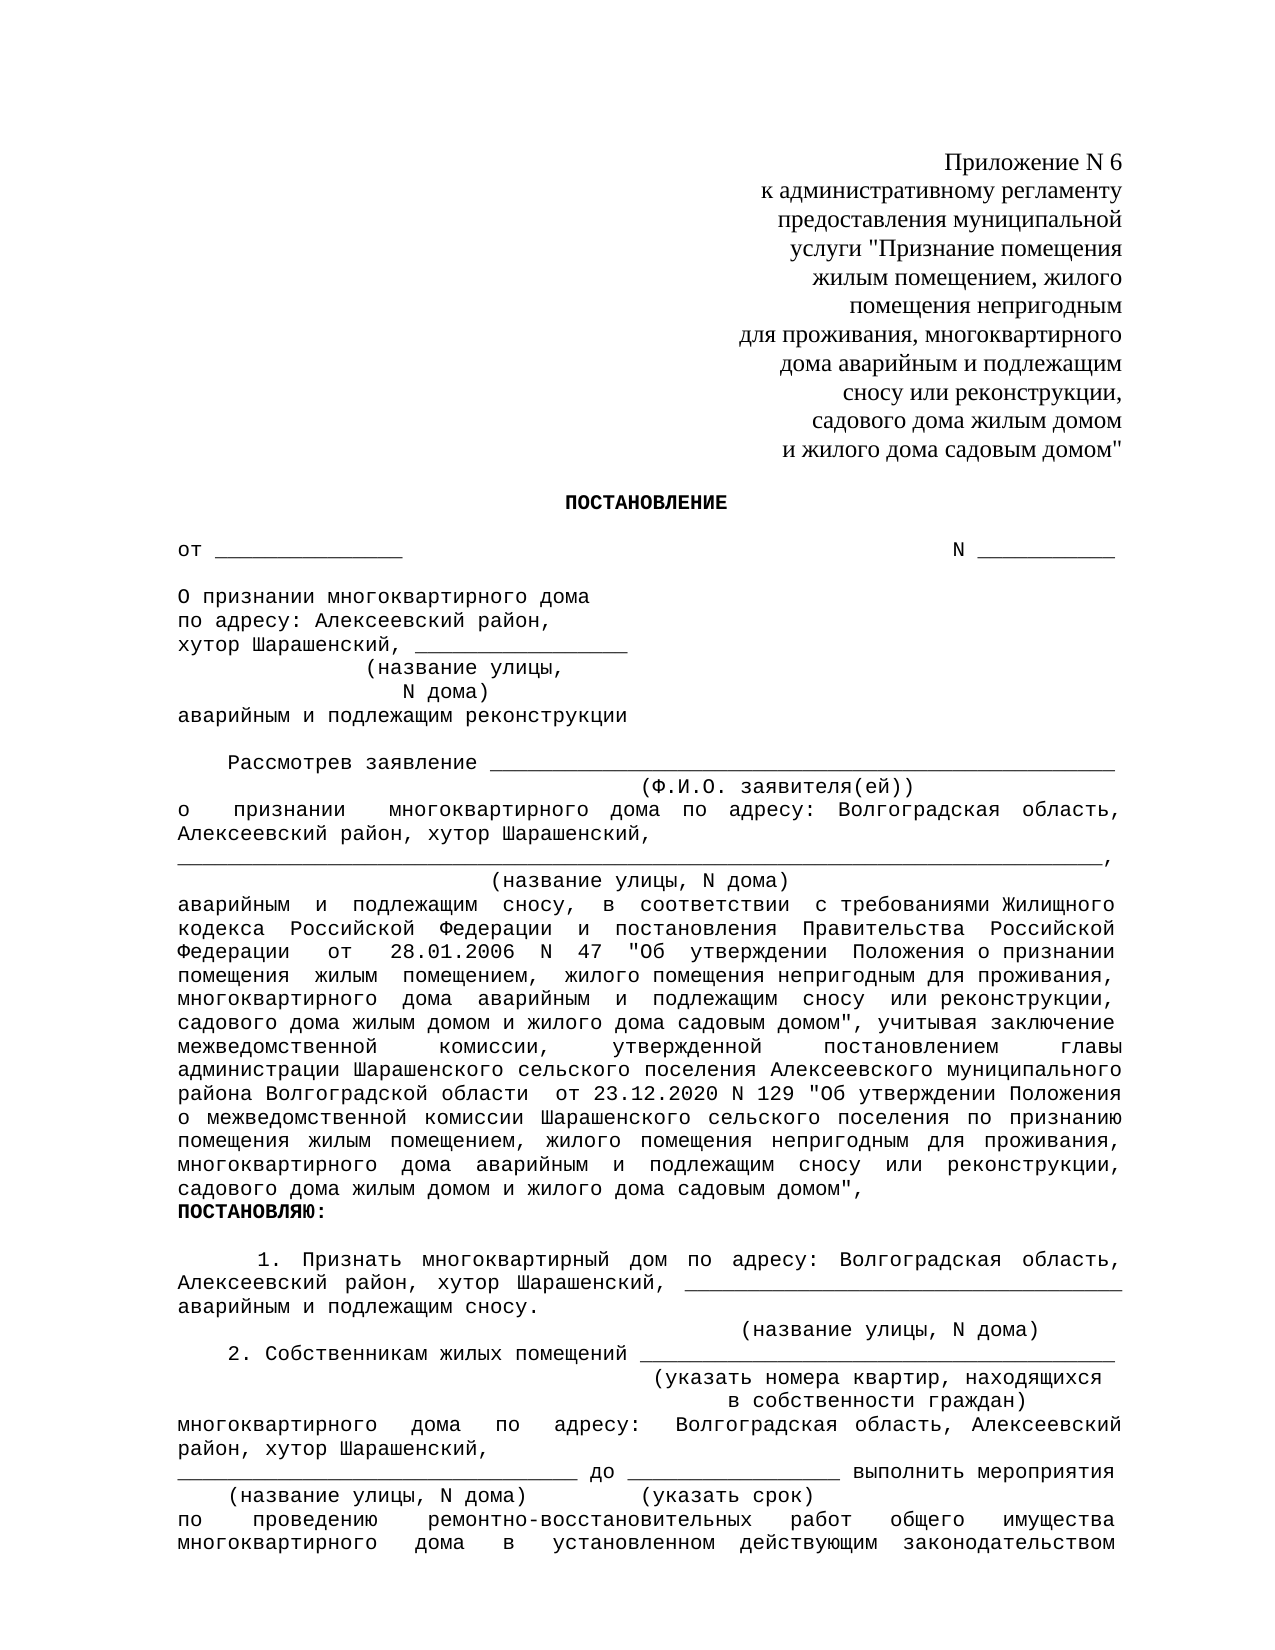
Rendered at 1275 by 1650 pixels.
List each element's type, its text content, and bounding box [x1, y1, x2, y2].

text для проживания, многоквартирного [177, 319, 1122, 348]
text (Ф.И.О. заявителя(ей)) [177, 776, 1122, 799]
text предоставления муниципальной [177, 204, 1122, 233]
text дома аварийным и подлежащим [177, 348, 1122, 377]
text к административному регламенту [177, 176, 1122, 204]
text помещения жилым помещением, жилого помещения непригодным для проживания, [177, 965, 1122, 988]
text кодекса Российской Федерации и постановления Правительства Российской [177, 917, 1122, 941]
text помещения непригодным [177, 291, 1122, 319]
text 2. Собственникам жилых помещений ______________________________________ [177, 1343, 1122, 1367]
text многоквартирного дома по адресу: Волгоградская область, Алексеевский район, хутор Шарашенский, [177, 1414, 1122, 1461]
text от _______________ N ___________ [177, 539, 1122, 563]
text многоквартирного дома аварийным и подлежащим сносу или реконструкции, [177, 988, 1122, 1012]
text хутор Шарашенский, _________________ [177, 634, 1122, 657]
text и жилого дома садовым домом" [177, 434, 1122, 463]
text ПОСТАНОВЛЯЮ: [177, 1201, 1122, 1225]
text аварийным и подлежащим реконструкции [177, 705, 1122, 728]
text ПОСТАНОВЛЕНИЕ [177, 492, 1122, 516]
text услуги "Признание помещения [177, 233, 1122, 262]
text о признании многоквартирного дома по адресу: Волгоградская область, Алексеевский район, хутор Шарашенский, [177, 799, 1122, 847]
text Рассмотрев заявление __________________________________________________ [177, 752, 1122, 776]
text сносу или реконструкции, [177, 377, 1122, 406]
text по проведению ремонтно-восстановительных работ общего имущества [177, 1509, 1122, 1532]
text (название улицы, [177, 657, 1122, 681]
text ________________________________ до _________________ выполнить мероприятия [177, 1461, 1122, 1485]
text (название улицы, N дома) [177, 870, 1122, 894]
text многоквартирного дома в установленном действующим законодательством [177, 1532, 1122, 1556]
text (указать номера квартир, находящихся [177, 1367, 1122, 1390]
text садового дома жилым домом [177, 406, 1122, 434]
text 1. Признать многоквартирный дом по адресу: Волгоградская область, Алексеевский район, хутор Шарашенский, ___________________________________ аварийным и подлежащим сносу. [177, 1248, 1122, 1319]
text жилым помещением, жилого [177, 262, 1122, 291]
text (название улицы, N дома) [177, 1319, 1122, 1343]
text (название улицы, N дома) (указать срок) [177, 1485, 1122, 1509]
text N дома) [177, 681, 1122, 705]
text __________________________________________________________________________, [177, 847, 1122, 870]
text аварийным и подлежащим сносу, в соответствии с требованиями Жилищного [177, 894, 1122, 917]
text О признании многоквартирного дома [177, 586, 1122, 610]
text межведомственной комиссии, утвержденной постановлением главы администрации Шарашенского сельского поселения Алексеевского муниципального района Волгоградской области от 23.12.2020 N 129 "Об утверждении Положения о межведомственной комиссии Шарашенского сельского поселения по признанию помещения жилым помещением, жилого помещения непригодным для проживания, многоквартирного дома аварийным и подлежащим сносу или реконструкции, садового дома жилым домом и жилого дома садовым домом", [177, 1036, 1122, 1201]
text в собственности граждан) [177, 1390, 1122, 1414]
text по адресу: Алексеевский район, [177, 610, 1122, 634]
text Приложение N 6 [177, 147, 1122, 176]
text Федерации от 28.01.2006 N 47 "Об утверждении Положения о признании [177, 941, 1122, 965]
text садового дома жилым домом и жилого дома садовым домом", учитывая заключение [177, 1012, 1122, 1036]
